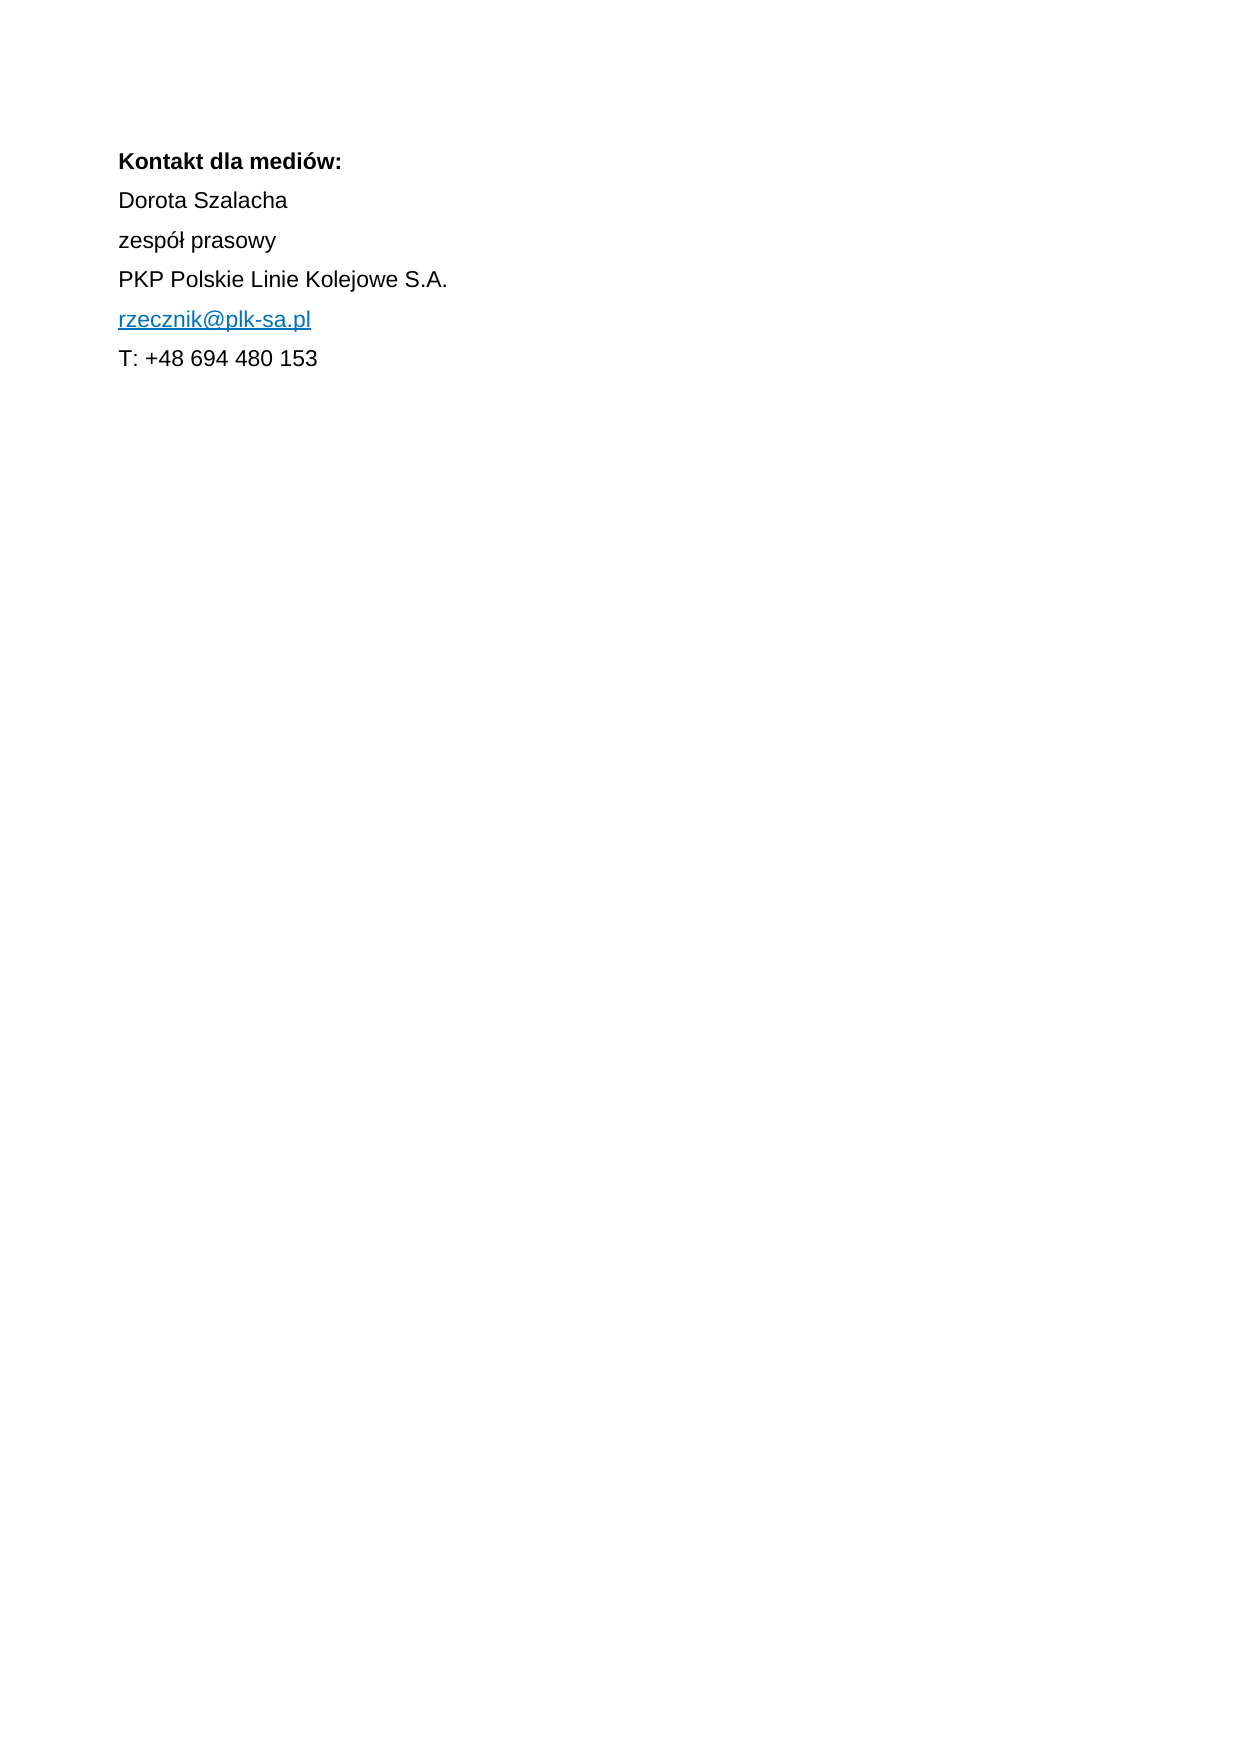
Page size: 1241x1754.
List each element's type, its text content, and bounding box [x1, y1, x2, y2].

text Dorota Szalacha zespół prasowy PKP Polskie Linie Kolejowe S.A. rzecznik@plk-sa.pl T: +48 694 480 153 [118, 187, 1122, 371]
text Kontakt dla mediów: [118, 148, 1122, 174]
